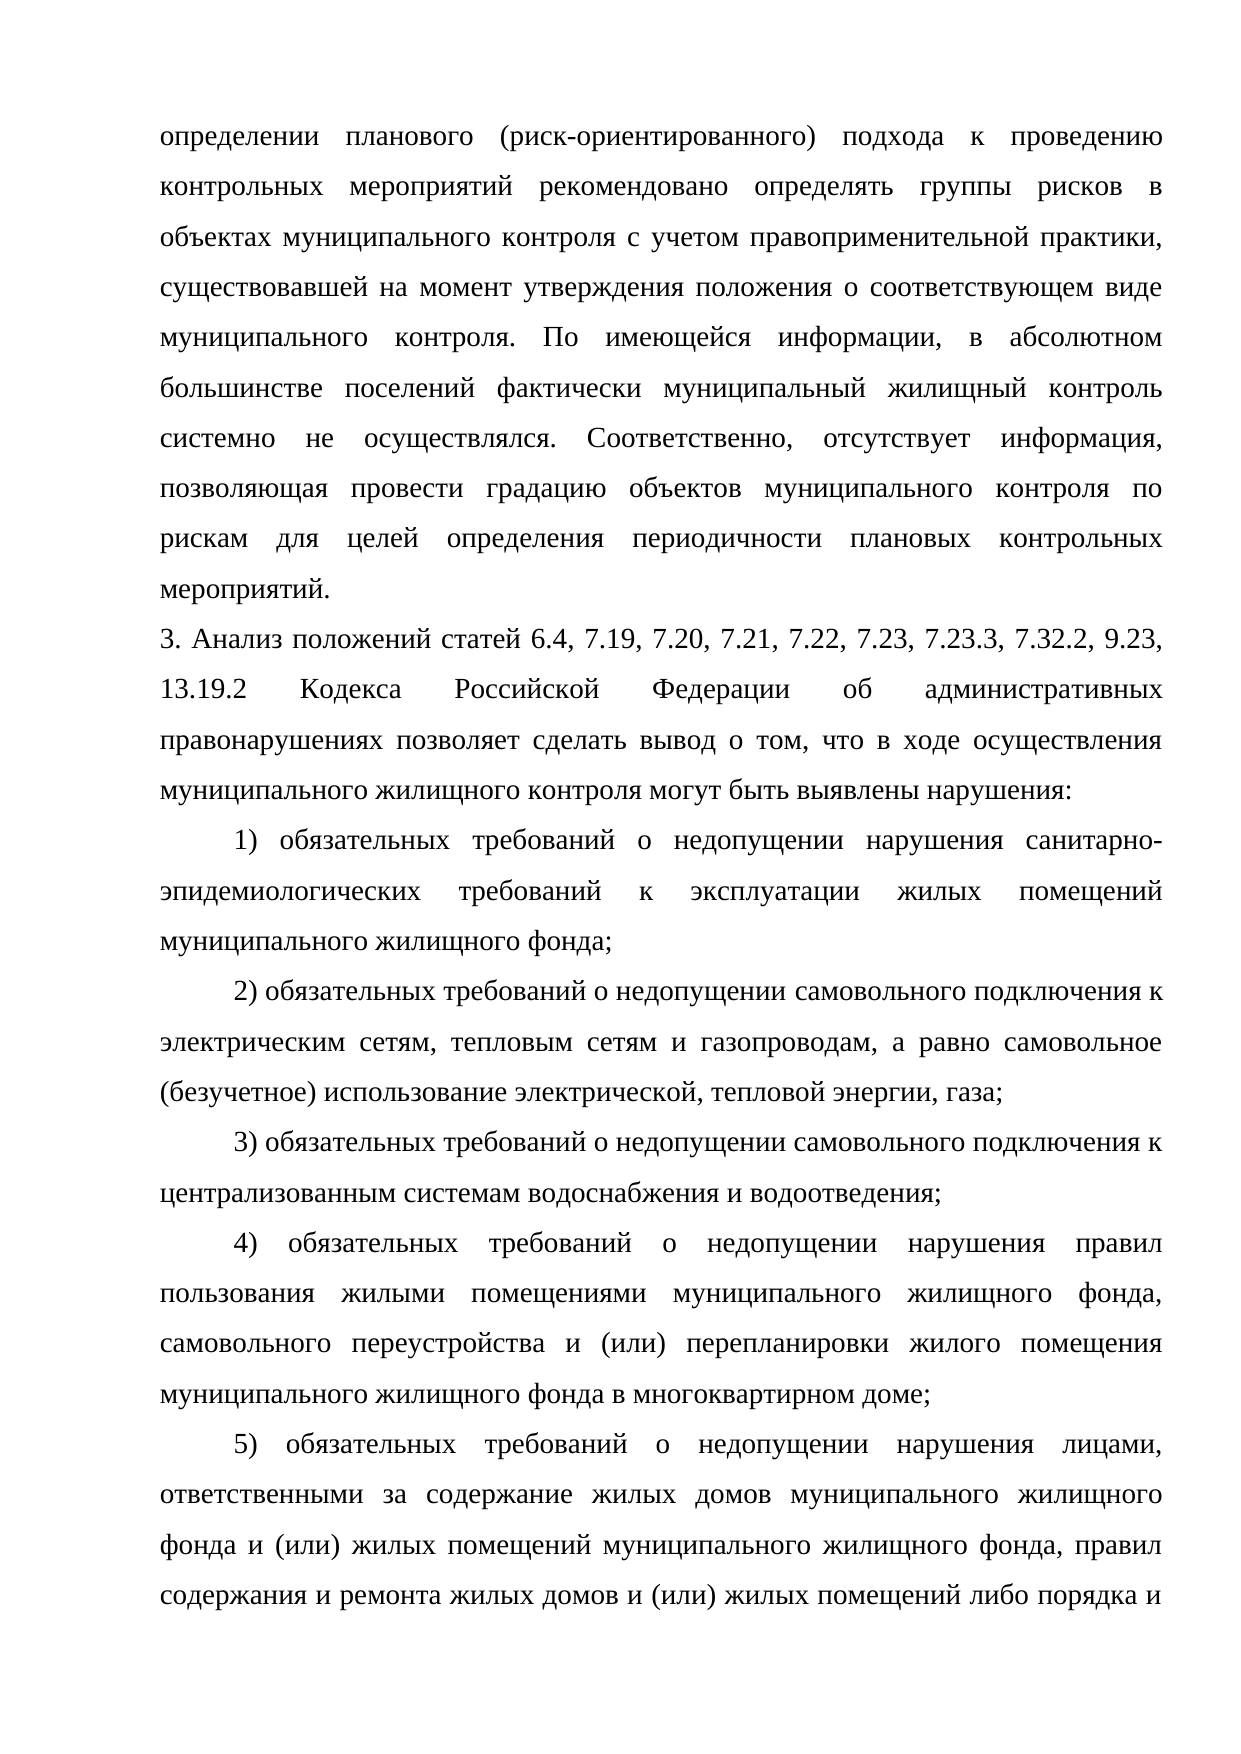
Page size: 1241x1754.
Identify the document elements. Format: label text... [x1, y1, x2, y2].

title 3. Анализ положений статей 6.4, 7.19, 7.20, 7.21, 7.22, 7.23, 7.23.3, 7.32.2, 9.23, 13.19.2 Кодекса Российской Федерации об административных правонарушениях позволяет сделать вывод о том, что в ходе осуществления муниципального жилищного контроля могут быть выявлены нарушения: [159, 621, 1163, 806]
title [159, 118, 1163, 604]
text 3) обязательных требований о недопущении самовольного подключения к централизованным системам водоснабжения и водоотведения; [159, 1124, 1163, 1208]
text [159, 1426, 1163, 1611]
text 2) обязательных требований о недопущении cамовольного подключения к электрическим сетям, тепловым сетям и газопроводам, а равно самовольное (безучетное) использование электрической, тепловой энергии, газа; [159, 973, 1163, 1108]
text 4) обязательных требований о недопущении нарушения правил пользования жилыми помещениями муниципального жилищного фонда, самовольного переустройства и (или) перепланировки жилого помещения муниципального жилищного фонда в многоквартирном доме; [159, 1225, 1163, 1409]
text 1) обязательных требований о недопущении нарушения санитарно-эпидемиологических требований к эксплуатации жилых помещений муниципального жилищного фонда; [159, 822, 1163, 957]
